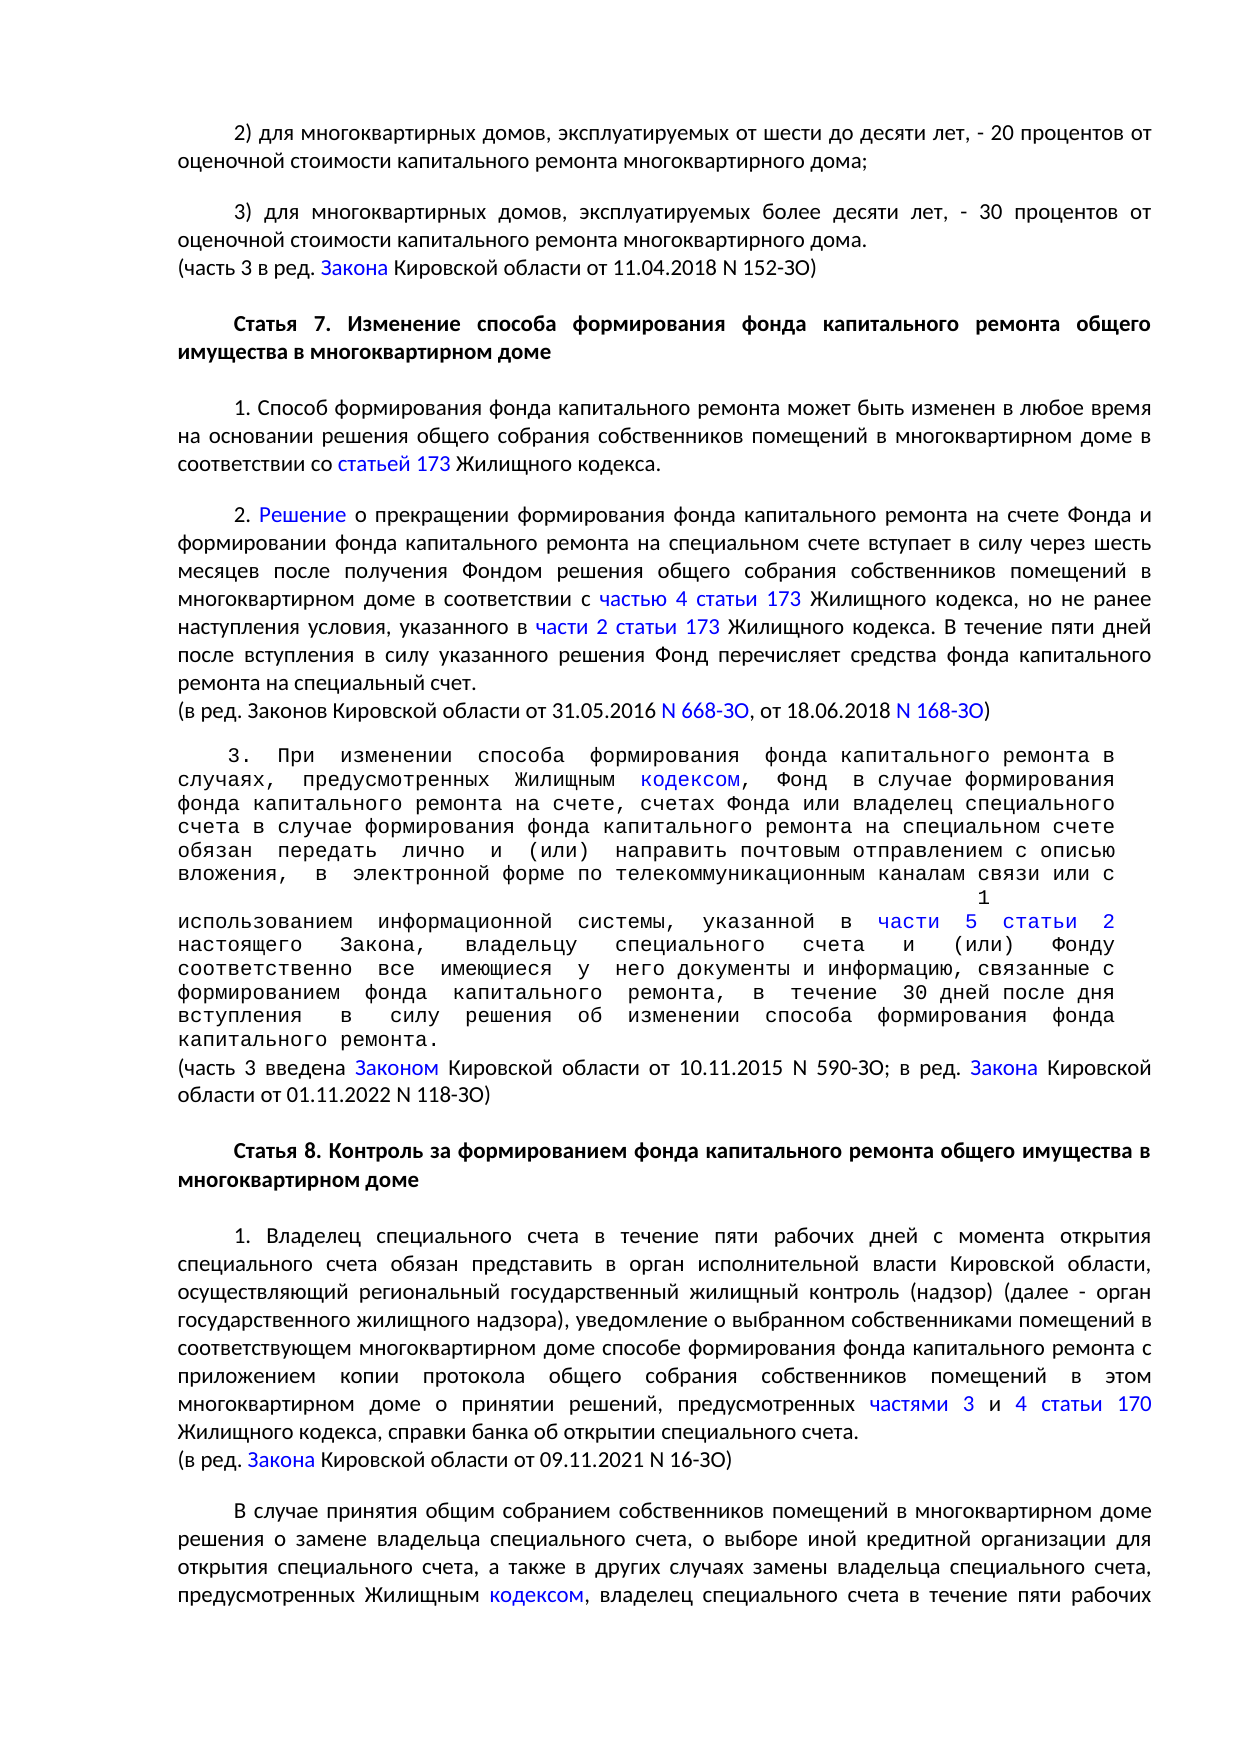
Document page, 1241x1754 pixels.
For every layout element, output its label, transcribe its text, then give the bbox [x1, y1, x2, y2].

text соответственно все имеющиеся у него документы и информацию, связанные с [177, 958, 1152, 982]
text 1. Владелец специального счета в течение пяти рабочих дней с момента открытия специального счета обязан представить в орган исполнительной власти Кировской области, осуществляющий региональный государственный жилищный контроль (надзор) (далее - орган государственного жилищного надзора), уведомление о выбранном собственниками помещений в соответствующем многоквартирном доме способе формирования фонда капитального ремонта с приложением копии протокола общего собрания собственников помещений в этом многоквартирном доме о принятии решений, предусмотренных частями 3 и 4 статьи 170 Жилищного кодекса, справки банка об открытии специального счета. [177, 1221, 1152, 1445]
text 3. При изменении способа формирования фонда капитального ремонта в [177, 745, 1152, 769]
text случаях, предусмотренных Жилищным кодексом, Фонд в случае формирования [177, 769, 1152, 792]
title Статья 8. Контроль за формированием фонда капитального ремонта общего имущества в многоквартирном доме [177, 1137, 1152, 1193]
text 2. Решение о прекращении формирования фонда капитального ремонта на счете Фонда и формировании фонда капитального ремонта на специальном счете вступает в силу через шесть месяцев после получения Фондом решения общего собрания собственников помещений в многоквартирном доме в соответствии с частью 4 статьи 173 Жилищного кодекса, но не ранее наступления условия, указанного в части 2 статьи 173 Жилищного кодекса. В течение пяти дней после вступления в силу указанного решения Фонд перечисляет средства фонда капитального ремонта на специальный счет. [177, 500, 1152, 696]
text (в ред. Законов Кировской области от 31.05.2016 N 668-ЗО, от 18.06.2018 N 168-ЗО) [177, 696, 1152, 724]
text 1 [177, 887, 1152, 911]
text использованием информационной системы, указанной в части 5 статьи 2 [177, 911, 1152, 934]
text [177, 1496, 1152, 1608]
text (в ред. Закона Кировской области от 09.11.2021 N 16-ЗО) [177, 1445, 1152, 1473]
text 1. Способ формирования фонда капитального ремонта может быть изменен в любое время на основании решения общего собрания собственников помещений в многоквартирном доме в соответствии со статьей 173 Жилищного кодекса. [177, 393, 1152, 477]
text фонда капитального ремонта на счете, счетах Фонда или владелец специального [177, 792, 1152, 816]
title Статья 7. Изменение способа формирования фонда капитального ремонта общего имущества в многоквартирном доме [177, 309, 1152, 365]
text вложения, в электронной форме по телекоммуникационным каналам связи или с [177, 863, 1152, 887]
text формированием фонда капитального ремонта, в течение 30 дней после дня [177, 982, 1152, 1005]
text 3) для многоквартирных домов, эксплуатируемых более десяти лет, - 30 процентов от оценочной стоимости капитального ремонта многоквартирного дома. [177, 197, 1152, 253]
text (часть 3 в ред. Закона Кировской области от 11.04.2018 N 152-ЗО) [177, 253, 1152, 281]
text капитального ремонта. [177, 1029, 1152, 1053]
text настоящего Закона, владельцу специального счета и (или) Фонду [177, 934, 1152, 958]
text обязан передать лично и (или) направить почтовым отправлением с описью [177, 840, 1152, 863]
text (часть 3 введена Законом Кировской области от 10.11.2015 N 590-ЗО; в ред. Закона Кировской области от 01.11.2022 N 118-ЗО) [177, 1053, 1152, 1109]
text 2) для многоквартирных домов, эксплуатируемых от шести до десяти лет, - 20 процентов от оценочной стоимости капитального ремонта многоквартирного дома; [177, 118, 1152, 174]
text счета в случае формирования фонда капитального ремонта на специальном счете [177, 816, 1152, 840]
text вступления в силу решения об изменении способа формирования фонда [177, 1005, 1152, 1029]
